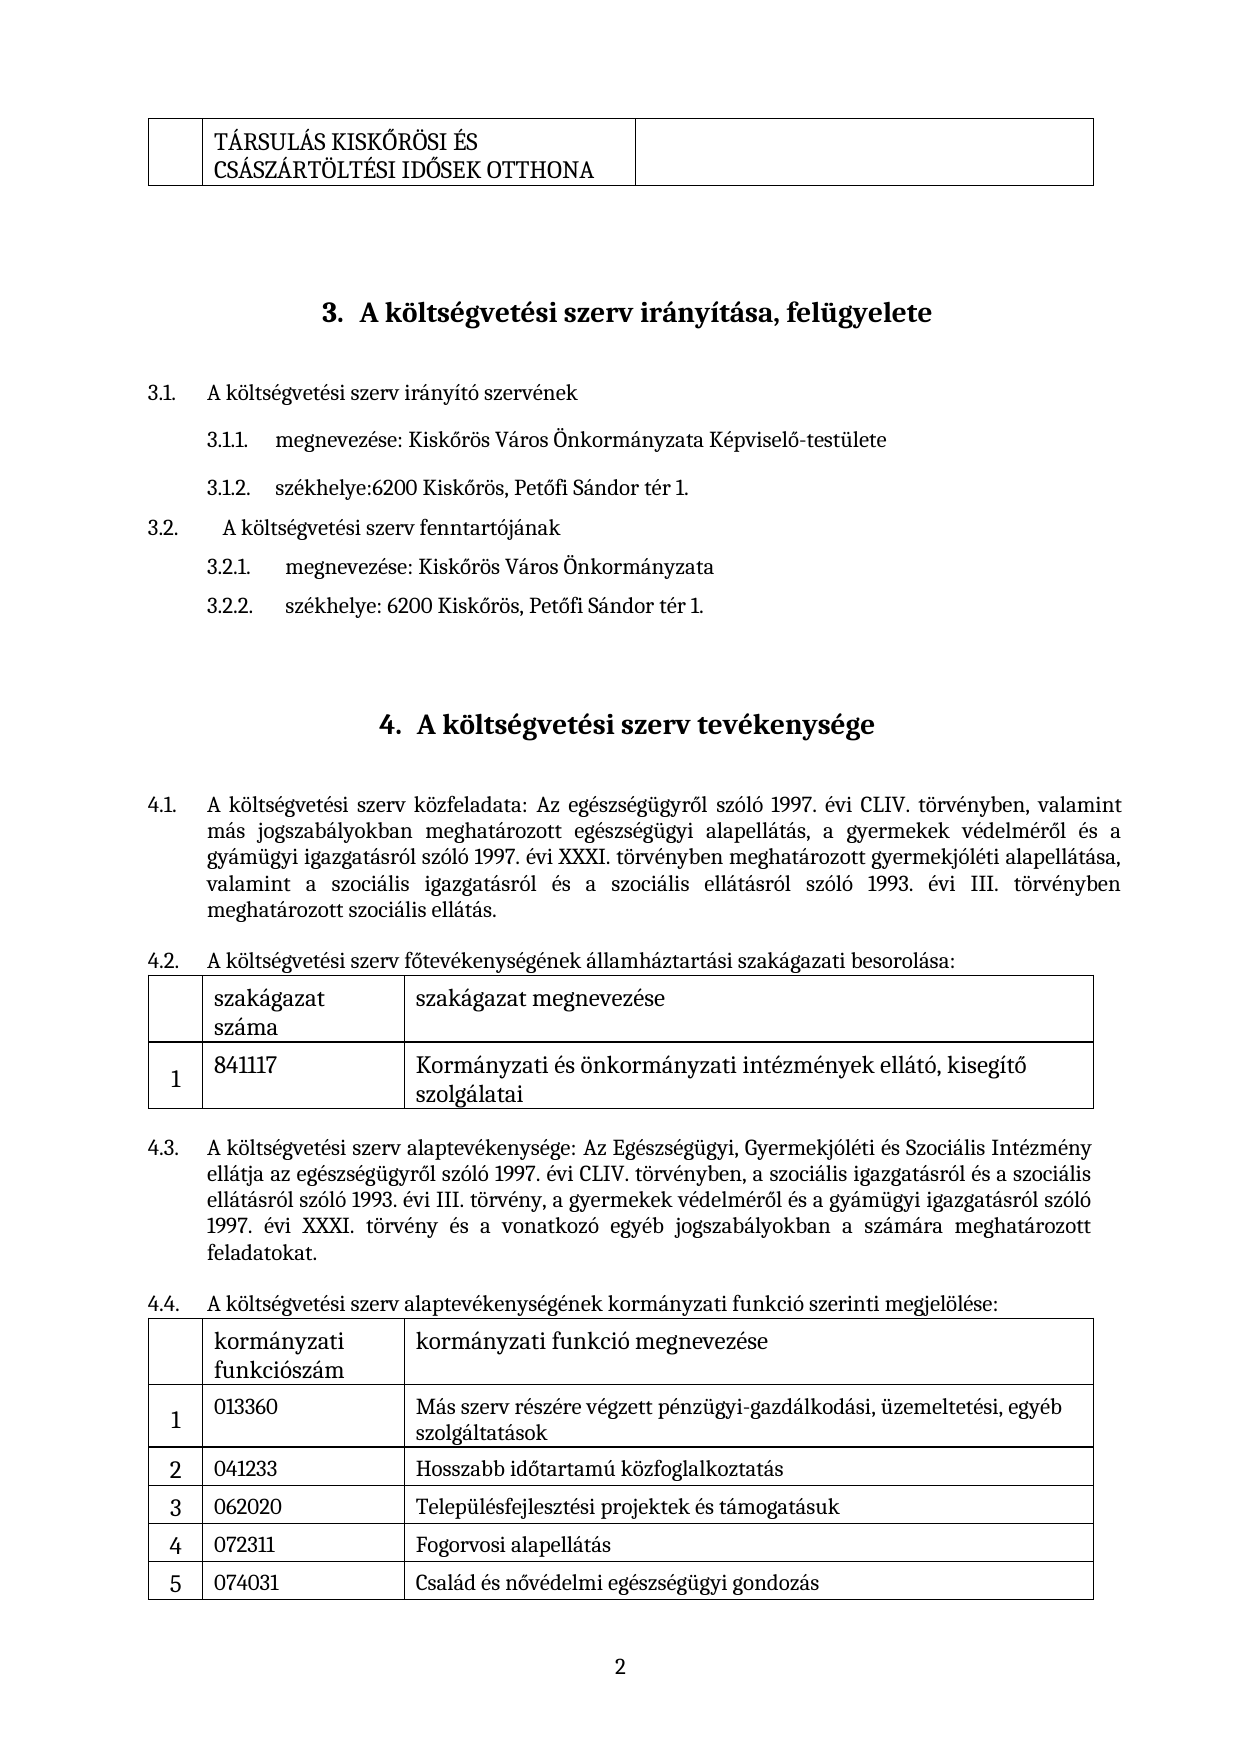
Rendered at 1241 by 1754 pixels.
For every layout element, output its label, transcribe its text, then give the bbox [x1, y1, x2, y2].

table_cell 1 [149, 1043, 202, 1108]
table_header [149, 1319, 202, 1384]
table_cell 2 [149, 119, 202, 185]
table_cell Hosszabb időtartamú közfoglalkoztatás [405, 1448, 1093, 1484]
table_cell Fogorvosi alapellátás [405, 1524, 1093, 1561]
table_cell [636, 119, 1093, 185]
table_cell Más szerv részére végzett pénzügyi-gazdálkodási, üzemeltetési, egyéb szolgáltatások [405, 1385, 1093, 1446]
list székhelye:6200 Kiskőrös, Petőfi Sándor tér 1. [207, 475, 1107, 501]
list megnevezése: Kiskőrös Város Önkormányzata Képviselő-testülete [207, 427, 1107, 453]
list A költségvetési szerv alaptevékenysége: Az Egészségügyi, Gyermekjóléti és Szociális Intézmény ellátja az egészségügyről szóló 1997. évi CLIV. törvényben, a szociális igazgatásról és a szociális ellátásról szóló 1993. évi III. törvény, a gyermekek védelméről és a gyámügyi igazgatásról szóló 1997. évi XXXI. törvény és a vonatkozó egyéb jogszabályokban a számára meghatározott feladatokat. [148, 1134, 1092, 1266]
list A költségvetési szerv főtevékenységének államháztartási szakágazati besorolása: [148, 948, 1092, 974]
table_header [149, 976, 202, 1041]
table_cell 041233 [203, 1448, 404, 1484]
table_cell 4 [149, 1524, 202, 1561]
list székhelye: 6200 Kiskőrös, Petőfi Sándor tér 1. [207, 593, 1092, 620]
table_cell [203, 119, 635, 185]
table_header kormányzati funkció megnevezése [405, 1319, 1093, 1384]
table_cell 072311 [203, 1524, 404, 1561]
table_cell 2 [149, 1448, 202, 1484]
list A költségvetési szerv irányítása, felügyelete [148, 296, 1107, 329]
table_cell Kormányzati és önkormányzati intézmények ellátó, kisegítő szolgálatai [405, 1043, 1093, 1108]
table_header szakágazat megnevezése [405, 976, 1093, 1041]
list megnevezése: Kiskőrös Város Önkormányzata [207, 554, 1092, 580]
table_cell 074031 [203, 1562, 404, 1599]
table_cell 841117 [203, 1043, 404, 1108]
table_cell Család és nővédelmi egészségügyi gondozás [405, 1562, 1093, 1599]
list A költségvetési szerv fenntartójának [148, 514, 1092, 541]
list A költségvetési szerv közfeladata: Az egészségügyről szóló 1997. évi CLIV. törvényben, valamint más jogszabályokban meghatározott egészségügyi alapellátás, a gyermekek védelméről és a gyámügyi igazgatásról szóló 1997. évi XXXI. törvényben meghatározott gyermekjóléti alapellátása, valamint a szociális igazgatásról és a szociális ellátásról szóló 1993. évi III. törvényben meghatározott szociális ellátás. [148, 791, 1122, 923]
table_cell 5 [149, 1562, 202, 1599]
table_header kormányzati funkciószám [203, 1319, 404, 1384]
table_cell 013360 [203, 1385, 404, 1446]
table_cell Településfejlesztési projektek és támogatásuk [405, 1486, 1093, 1523]
list A költségvetési szerv tevékenysége [148, 708, 1107, 741]
table_cell 1 [149, 1385, 202, 1446]
list A költségvetési szerv irányító szervének [148, 379, 1093, 406]
table_header szakágazat száma [203, 976, 404, 1041]
list A költségvetési szerv alaptevékenységének kormányzati funkció szerinti megjelölése: [148, 1291, 1092, 1317]
table_cell 062020 [203, 1486, 404, 1523]
table_cell 3 [149, 1486, 202, 1523]
